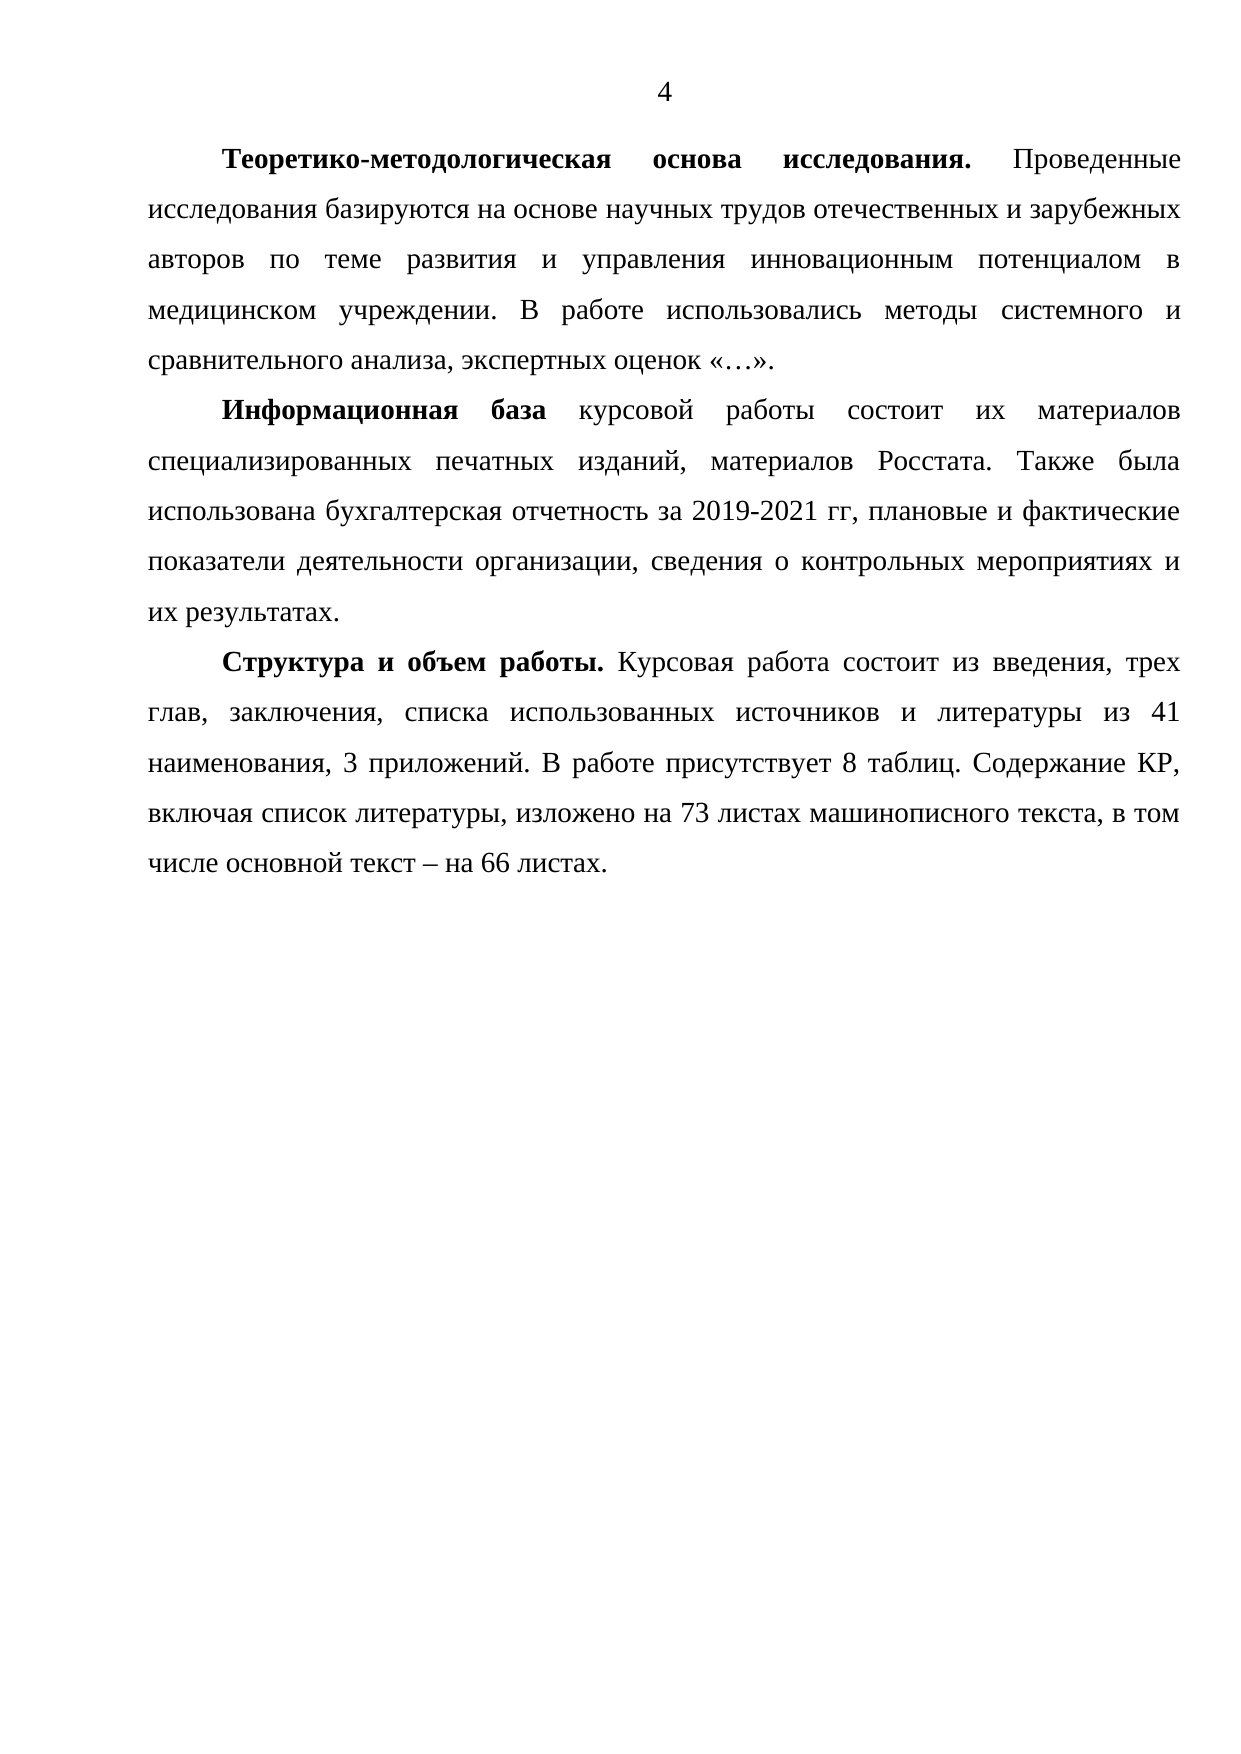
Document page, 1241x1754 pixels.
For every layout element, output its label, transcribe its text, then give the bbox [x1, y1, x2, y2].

text Информационная база курсовой работы состоит их материалов специализированных печатных изданий, материалов Росстата. Также была использована бухгалтерская отчетность за 2019-2021 гг, плановые и фактические показатели деятельности организации, сведения о контрольных мероприятиях и их результатах. [148, 392, 1181, 627]
text Структура и объем работы. Курсовая работа состоит из введения, трех глав, заключения, списка использованных источников и литературы из 41 наименования, 3 приложений. В работе присутствует 8 таблиц. Содержание КР, включая список литературы, изложено на 73 листах машинописного текста, в том числе основной текст – на 66 листах. [148, 644, 1181, 879]
text Теоретико-методологическая основа исследования. Проведенные исследования базируются на основе научных трудов отечественных и зарубежных авторов по теме развития и управления инновационным потенциалом в медицинском учреждении. В работе использовались методы системного и сравнительного анализа, экспертных оценок «…». [148, 141, 1181, 376]
